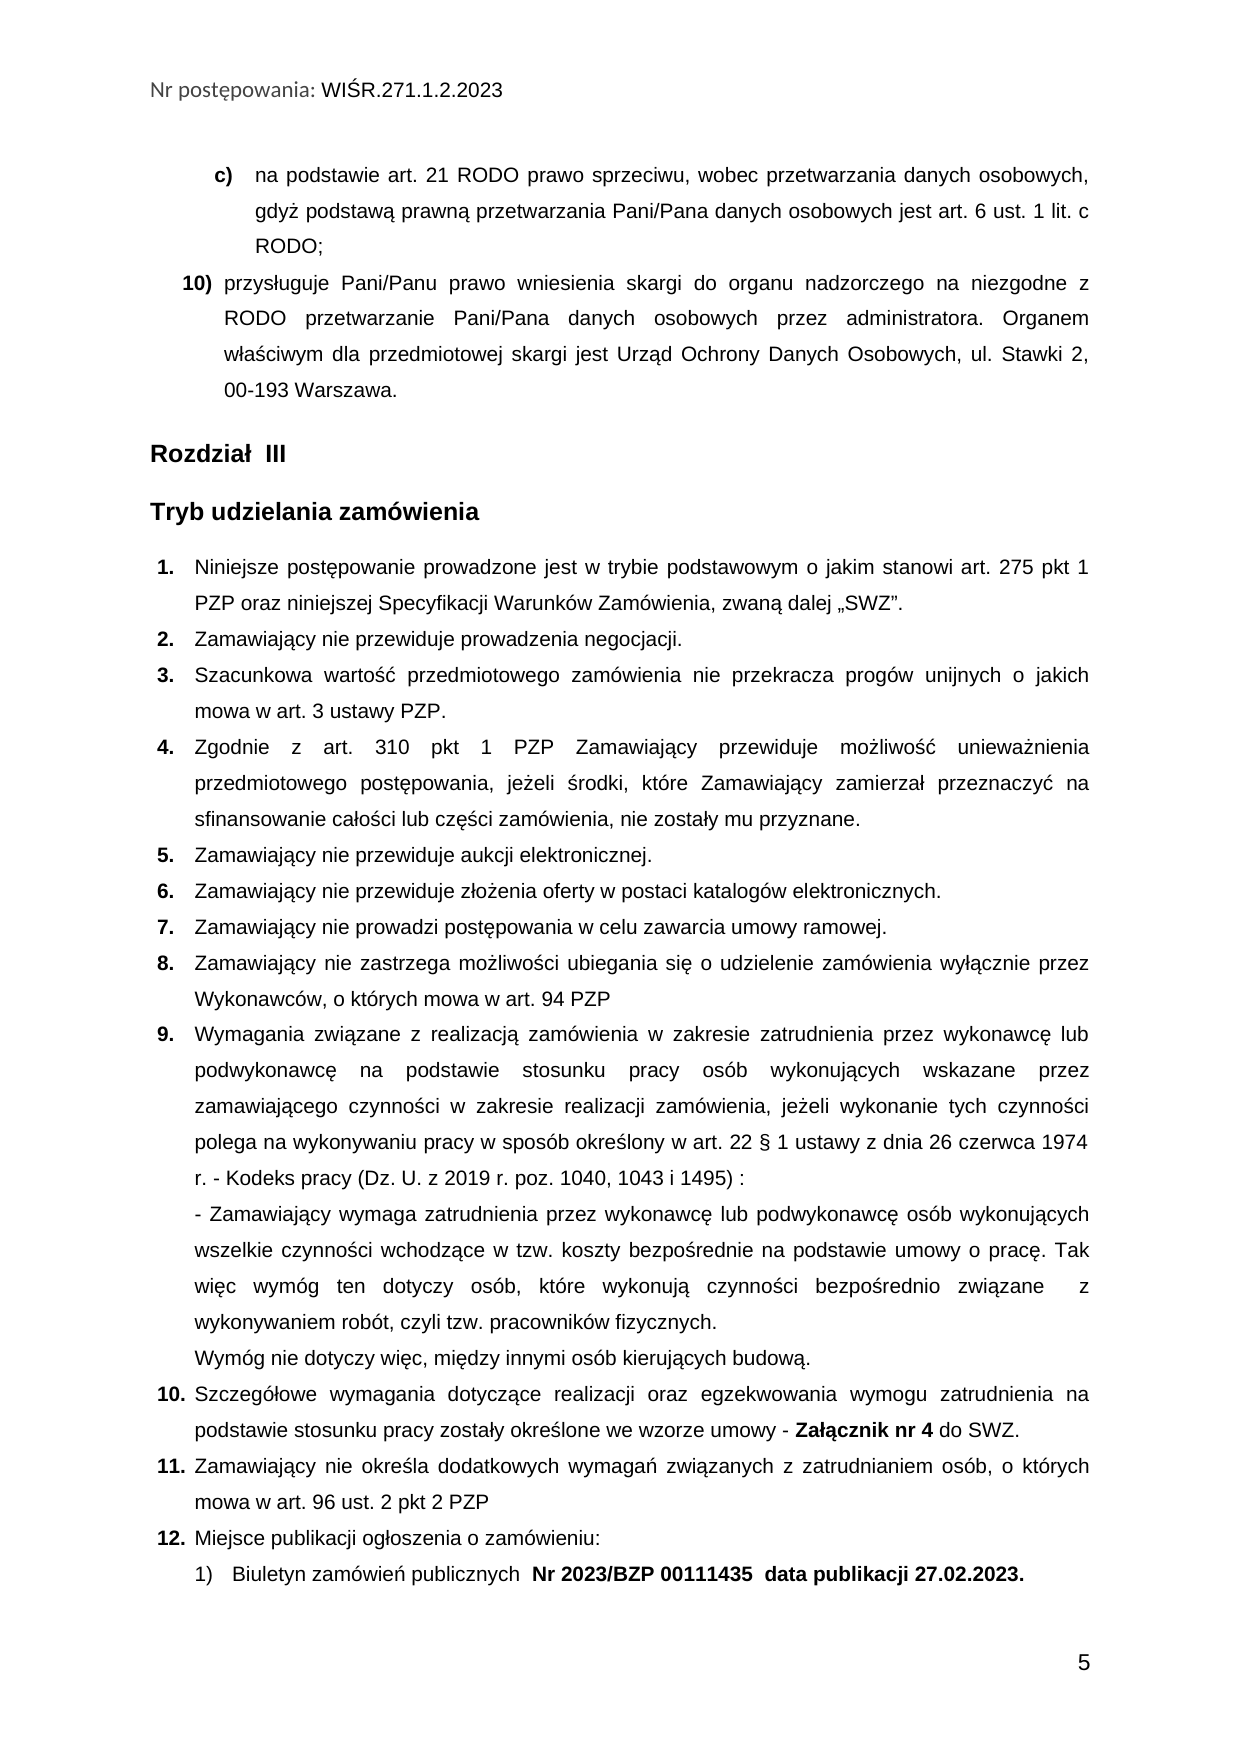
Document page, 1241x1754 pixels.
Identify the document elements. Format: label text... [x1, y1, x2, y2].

list Zamawiający nie przewiduje prowadzenia negocjacji. [157, 627, 1090, 651]
subtitle Rozdział III [150, 439, 1090, 468]
list Szacunkowa wartość przedmiotowego zamówienia nie przekracza progów unijnych o jakich mowa w art. 3 ustawy PZP. [157, 663, 1090, 723]
list Zamawiający nie przewiduje aukcji elektronicznej. [157, 843, 1090, 867]
list Niniejsze postępowanie prowadzone jest w trybie podstawowym o jakim stanowi art. 275 pkt 1 PZP oraz niniejszej Specyfikacji Warunków Zamówienia, zwaną dalej „SWZ”. [157, 555, 1090, 615]
list Biuletyn zamówień publicznych Nr 2023/BZP 00111435 data publikacji 27.02.2023. [194, 1561, 1090, 1585]
list Zamawiający nie określa dodatkowych wymagań związanych z zatrudnianiem osób, o których mowa w art. 96 ust. 2 pkt 2 PZP [157, 1453, 1090, 1513]
text Wymóg nie dotyczy więc, między innymi osób kierujących budową. [194, 1346, 1090, 1370]
list przysługuje Pani/Panu prawo wniesienia skargi do organu nadzorczego na niezgodne z RODO przetwarzanie Pani/Pana danych osobowych przez administratora. Organem właściwym dla przedmiotowej skargi jest Urząd Ochrony Danych Osobowych, ul. Stawki 2, 00-193 Warszawa. [182, 270, 1090, 402]
list Zamawiający nie przewiduje złożenia oferty w postaci katalogów elektronicznych. [157, 878, 1090, 902]
list Zamawiający nie zastrzega możliwości ubiegania się o udzielenie zamówienia wyłącznie przez Wykonawców, o których mowa w art. 94 PZP [157, 950, 1090, 1010]
text - Zamawiający wymaga zatrudnienia przez wykonawcę lub podwykonawcę osób wykonujących wszelkie czynności wchodzące w tzw. koszty bezpośrednie na podstawie umowy o pracę. Tak więc wymóg ten dotyczy osób, które wykonują czynności bezpośrednio związane z wykonywaniem robót, czyli tzw. pracowników fizycznych. [194, 1202, 1090, 1334]
list Zamawiający nie prowadzi postępowania w celu zawarcia umowy ramowej. [157, 914, 1090, 938]
list Zgodnie z art. 310 pkt 1 PZP Zamawiający przewiduje możliwość unieważnienia przedmiotowego postępowania, jeżeli środki, które Zamawiający zamierzał przeznaczyć na sfinansowanie całości lub części zamówienia, nie zostały mu przyznane. [157, 735, 1090, 831]
subtitle Tryb udzielania zamówienia [150, 497, 1090, 526]
list Miejsce publikacji ogłoszenia o zamówieniu: [157, 1525, 1090, 1549]
list na podstawie art. 21 RODO prawo sprzeciwu, wobec przetwarzania danych osobowych, gdyż podstawą prawną przetwarzania Pani/Pana danych osobowych jest art. 6 ust. 1 lit. c RODO; [214, 162, 1090, 258]
list Wymagania związane z realizacją zamówienia w zakresie zatrudnienia przez wykonawcę lub podwykonawcę na podstawie stosunku pracy osób wykonujących wskazane przez zamawiającego czynności w zakresie realizacji zamówienia, jeżeli wykonanie tych czynności polega na wykonywaniu pracy w sposób określony w art. 22 § 1 ustawy z dnia 26 czerwca 1974 r. - Kodeks pracy (Dz. U. z 2019 r. poz. 1040, 1043 i 1495) : [157, 1022, 1090, 1190]
list Szczegółowe wymagania dotyczące realizacji oraz egzekwowania wymogu zatrudnienia na podstawie stosunku pracy zostały określone we wzorze umowy - Załącznik nr 4 do SWZ. [157, 1382, 1090, 1442]
